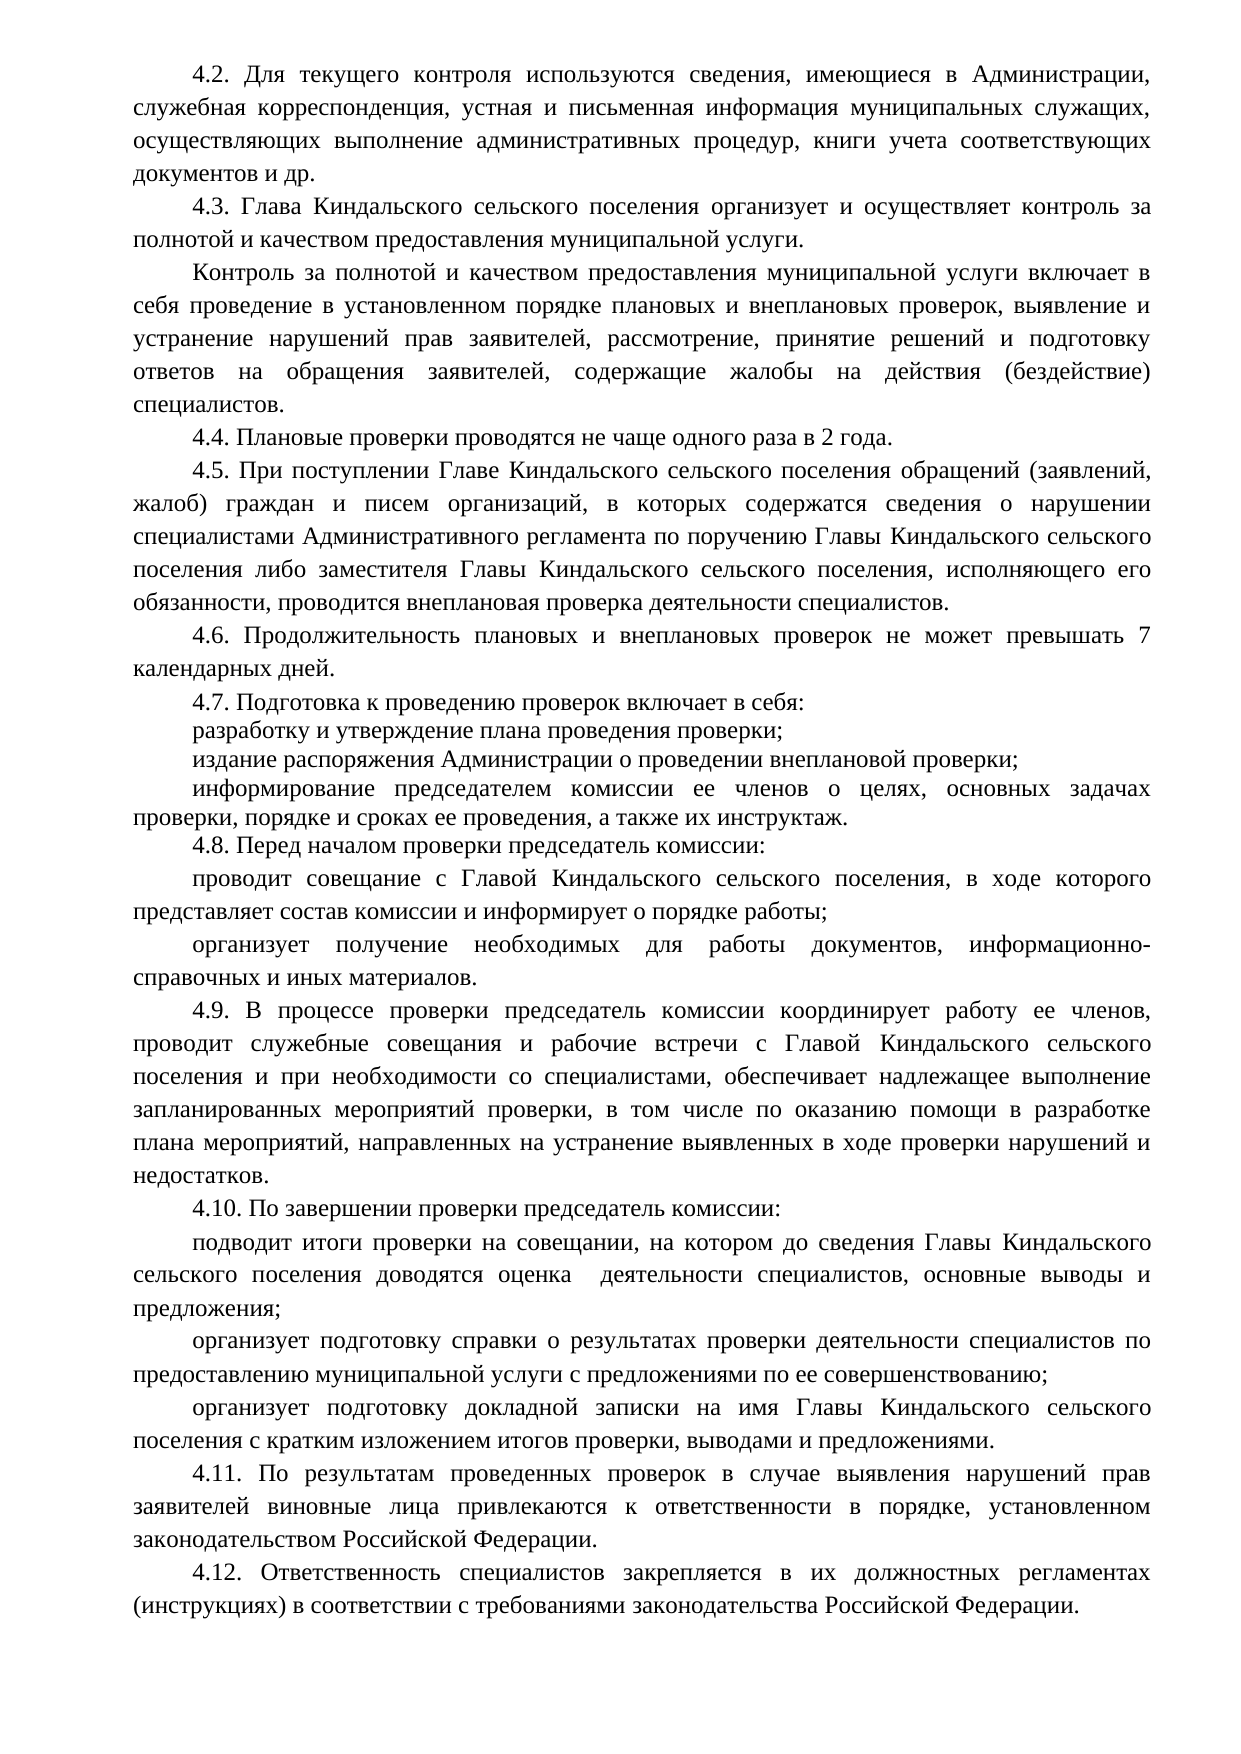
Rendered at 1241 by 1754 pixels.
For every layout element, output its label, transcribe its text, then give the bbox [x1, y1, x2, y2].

text Контроль за полнотой и качеством предоставления муниципальной услуги включает в себя проведение в установленном порядке плановых и внеплановых проверок, выявление и устранение нарушений прав заявителей, рассмотрение, принятие решений и подготовку ответов на обращения заявителей, содержащие жалобы на действия (бездействие) специалистов. [133, 257, 1152, 418]
text издание распоряжения Администрации о проведении внеплановой проверки; [133, 744, 1152, 773]
text разработку и утверждение плана проведения проверки; [133, 715, 1152, 744]
text информирование председателем комиссии ее членов о целях, основных задачах проверки, порядке и сроках ее проведения, а также их инструктаж. [133, 773, 1152, 830]
text организует подготовку докладной записки на имя Главы Киндальского сельского поселения с кратким изложением итогов проверки, выводами и предложениями. [133, 1392, 1152, 1453]
text 4.12. Ответственность специалистов закрепляется в их должностных регламентах (инструкциях) в соответствии с требованиями законодательства Российской Федерации. [133, 1557, 1152, 1618]
text 4.10. По завершении проверки председатель комиссии: [133, 1193, 1152, 1222]
text 4.5. При поступлении Главе Киндальского сельского поселения обращений (заявлений, жалоб) граждан и писем организаций, в которых содержатся сведения о нарушении специалистами Административного регламента по поручению Главы Киндальского сельского поселения либо заместителя Главы Киндальского сельского поселения, исполняющего его обязанности, проводится внеплановая проверка деятельности специалистов. [133, 455, 1152, 616]
text 4.9. В процессе проверки председатель комиссии координирует работу ее членов, проводит служебные совещания и рабочие встречи с Главой Киндальского сельского поселения и при необходимости со специалистами, обеспечивает надлежащее выполнение запланированных мероприятий проверки, в том числе по оказанию помощи в разработке плана мероприятий, направленных на устранение выявленных в ходе проверки нарушений и недостатков. [133, 995, 1152, 1189]
text 4.3. Глава Киндальского сельского поселения организует и осуществляет контроль за полнотой и качеством предоставления муниципальной услуги. [133, 191, 1152, 253]
text 4.7. Подготовка к проведению проверок включает в себя: [133, 687, 1152, 715]
text 4.11. По результатам проведенных проверок в случае выявления нарушений прав заявителей виновные лица привлекаются к ответственности в порядке, установленном законодательством Российской Федерации. [133, 1458, 1152, 1552]
text подводит итоги проверки на совещании, на котором до сведения Главы Киндальского сельского поселения доводятся оценка деятельности специалистов, основные выводы и предложения; [133, 1227, 1152, 1321]
text проводит совещание с Главой Киндальского сельского поселения, в ходе которого представляет состав комиссии и информирует о порядке работы; [133, 863, 1152, 925]
text 4.2. Для текущего контроля используются сведения, имеющиеся в Администрации, служебная корреспонденция, устная и письменная информация муниципальных служащих, осуществляющих выполнение административных процедур, книги учета соответствующих документов и др. [133, 59, 1152, 187]
text организует подготовку справки о результатах проверки деятельности специалистов по предоставлению муниципальной услуги с предложениями по ее совершенствованию; [133, 1326, 1152, 1387]
text 4.8. Перед началом проверки председатель комиссии: [133, 830, 1152, 859]
text организует получение необходимых для работы документов, информационно-справочных и иных материалов. [133, 929, 1152, 991]
text 4.6. Продолжительность плановых и внеплановых проверок не может превышать 7 календарных дней. [133, 621, 1152, 682]
text 4.4. Плановые проверки проводятся не чаще одного раза в 2 года. [133, 422, 1152, 451]
